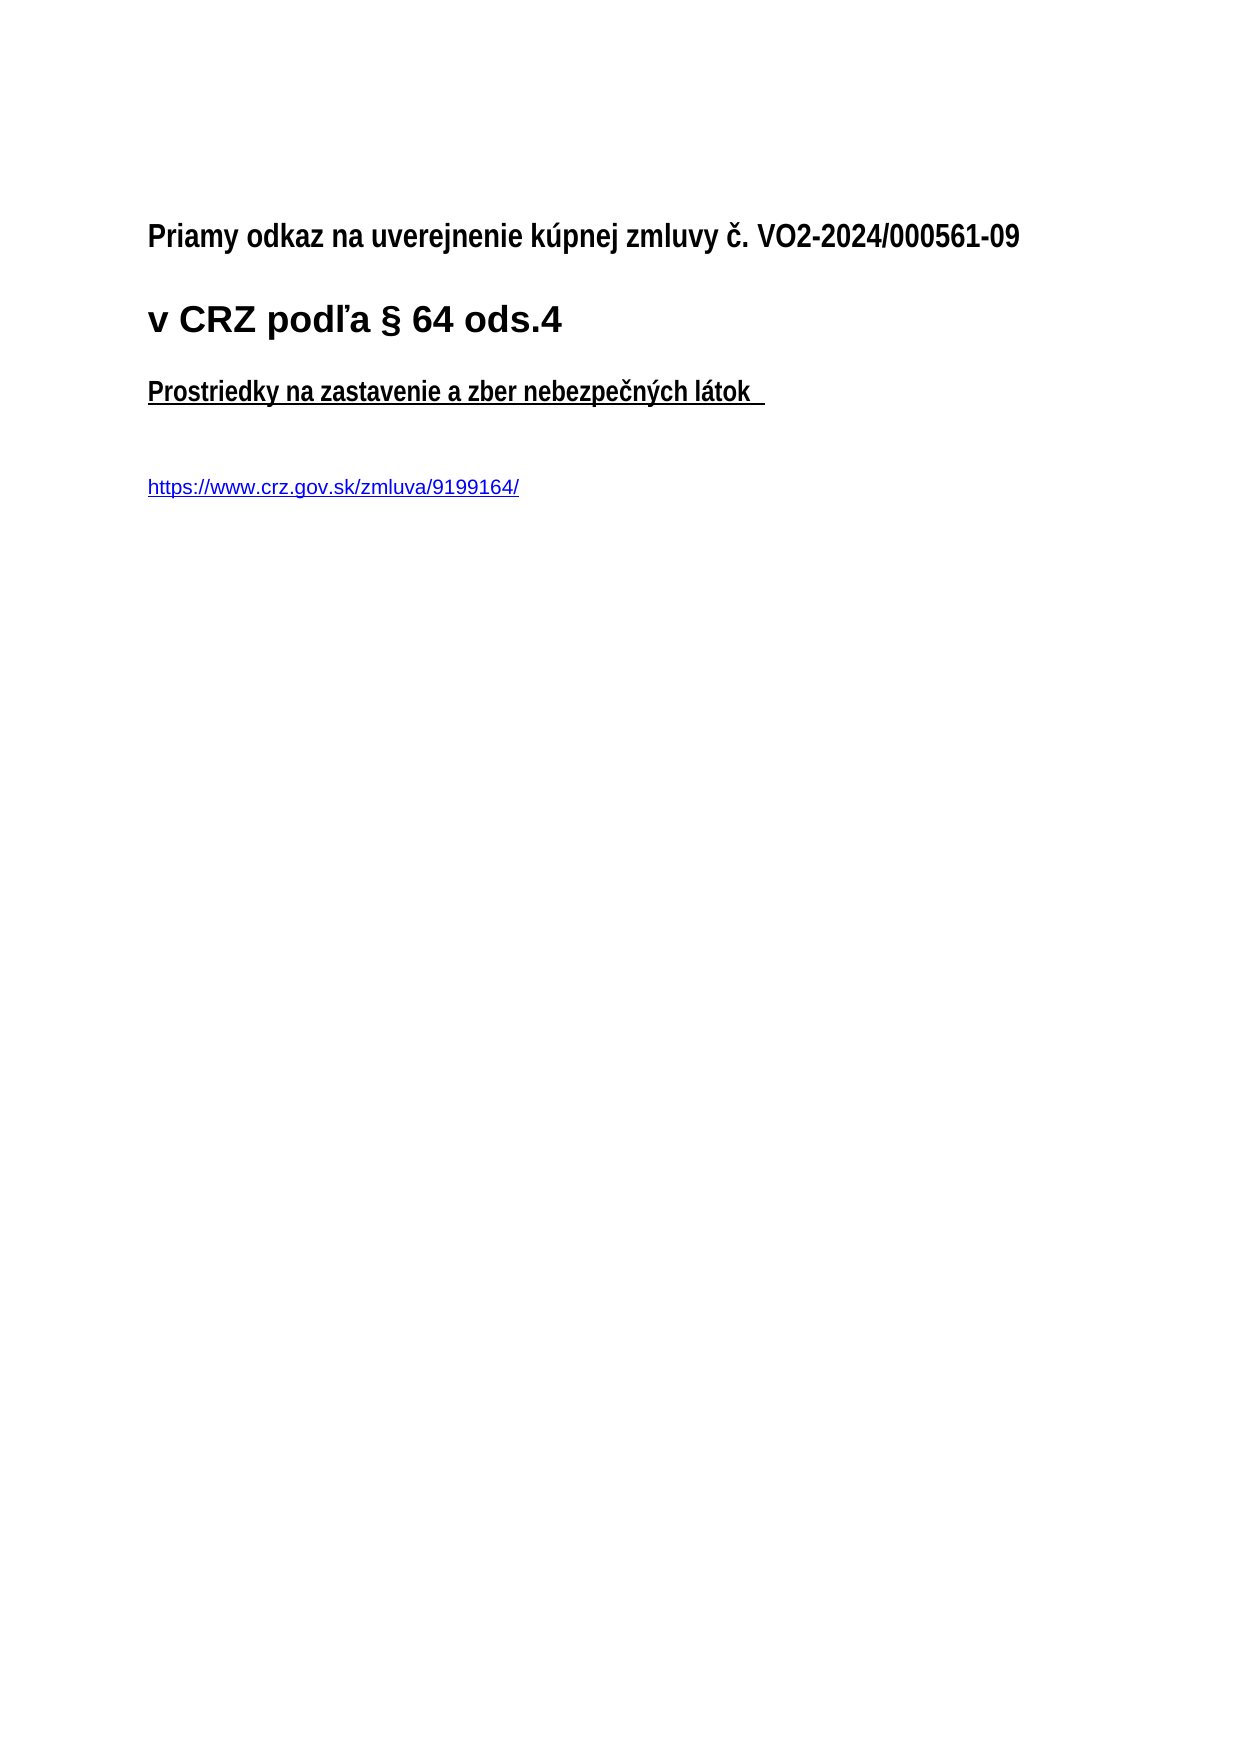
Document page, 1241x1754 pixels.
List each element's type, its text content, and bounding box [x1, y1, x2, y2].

text https://www.crz.gov.sk/zmluva/9199164/ [148, 474, 1093, 498]
text Priamy odkaz na uverejnenie kúpnej zmluvy č. VO2-2024/000561-09 [148, 216, 1093, 254]
text Prostriedky na zastavenie a zber nebezpečných látok [148, 374, 1093, 408]
text v CRZ podľa § 64 ods.4 [148, 298, 1093, 341]
